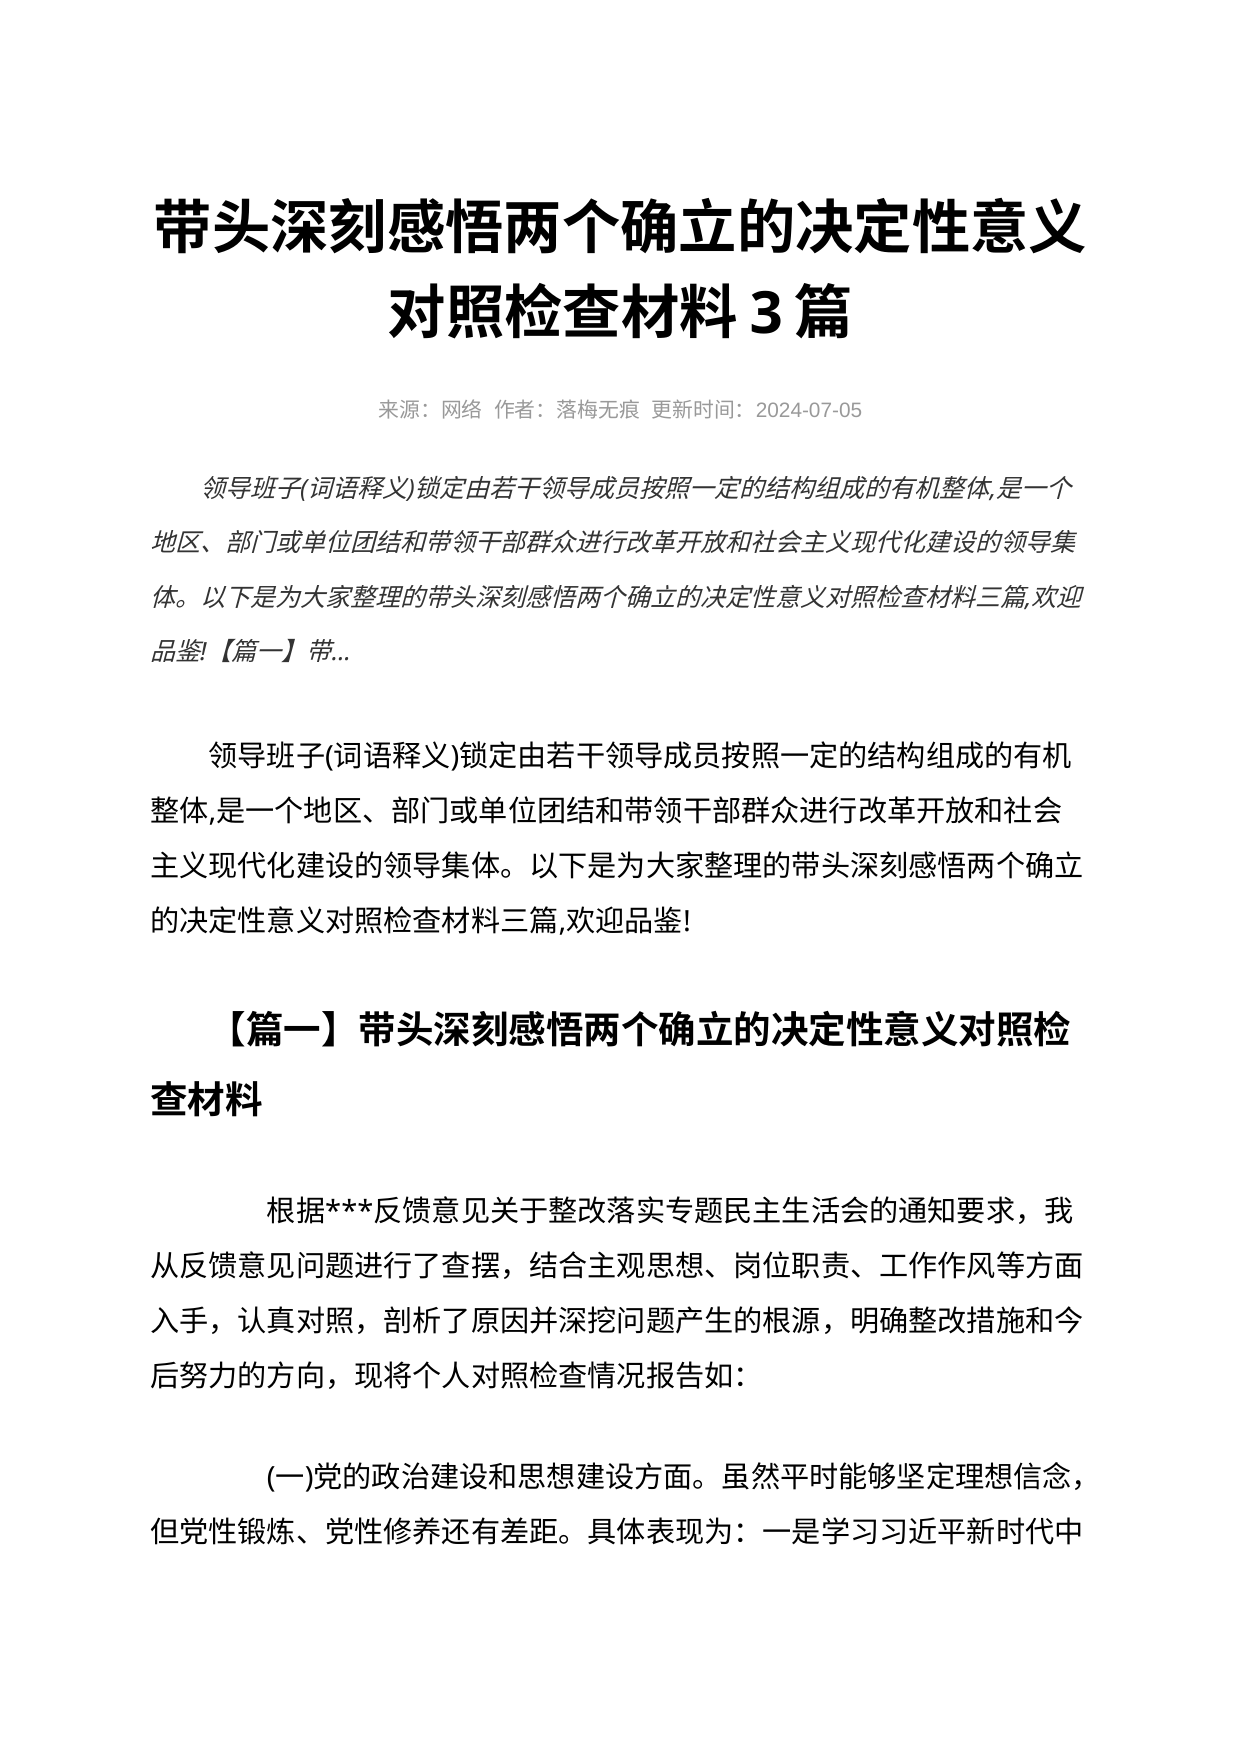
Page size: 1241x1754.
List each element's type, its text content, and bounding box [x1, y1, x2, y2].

text 领导班子(词语释义)锁定由若干领导成员按照一定的结构组成的有机整体,是一个地区、部门或单位团结和带领干部群众进行改革开放和社会主义现代化建设的领导集体。以下是为大家整理的带头深刻感悟两个确立的决定性意义对照检查材料三篇,欢迎品鉴!【篇一】带... [150, 468, 1090, 668]
text 来源：网络 作者：落梅无痕 更新时间：2024-07-05 [150, 397, 1090, 421]
text 根据***反馈意见关于整改落实专题民主生活会的通知要求，我从反馈意见问题进行了查摆，结合主观思想、岗位职责、工作作风等方面入手，认真对照，剖析了原因并深挖问题产生的根源，明确整改措施和今后努力的方向，现将个人对照检查情况报告如： [150, 1187, 1090, 1394]
text 领导班子(词语释义)锁定由若干领导成员按照一定的结构组成的有机整体,是一个地区、部门或单位团结和带领干部群众进行改革开放和社会主义现代化建设的领导集体。以下是为大家整理的带头深刻感悟两个确立的决定性意义对照检查材料三篇,欢迎品鉴! [150, 733, 1090, 940]
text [150, 1454, 1090, 1551]
subtitle 带头深刻感悟两个确立的决定性意义对照检查材料3篇 [150, 181, 1090, 351]
text 【篇一】带头深刻感悟两个确立的决定性意义对照检查材料 [150, 999, 1090, 1124]
